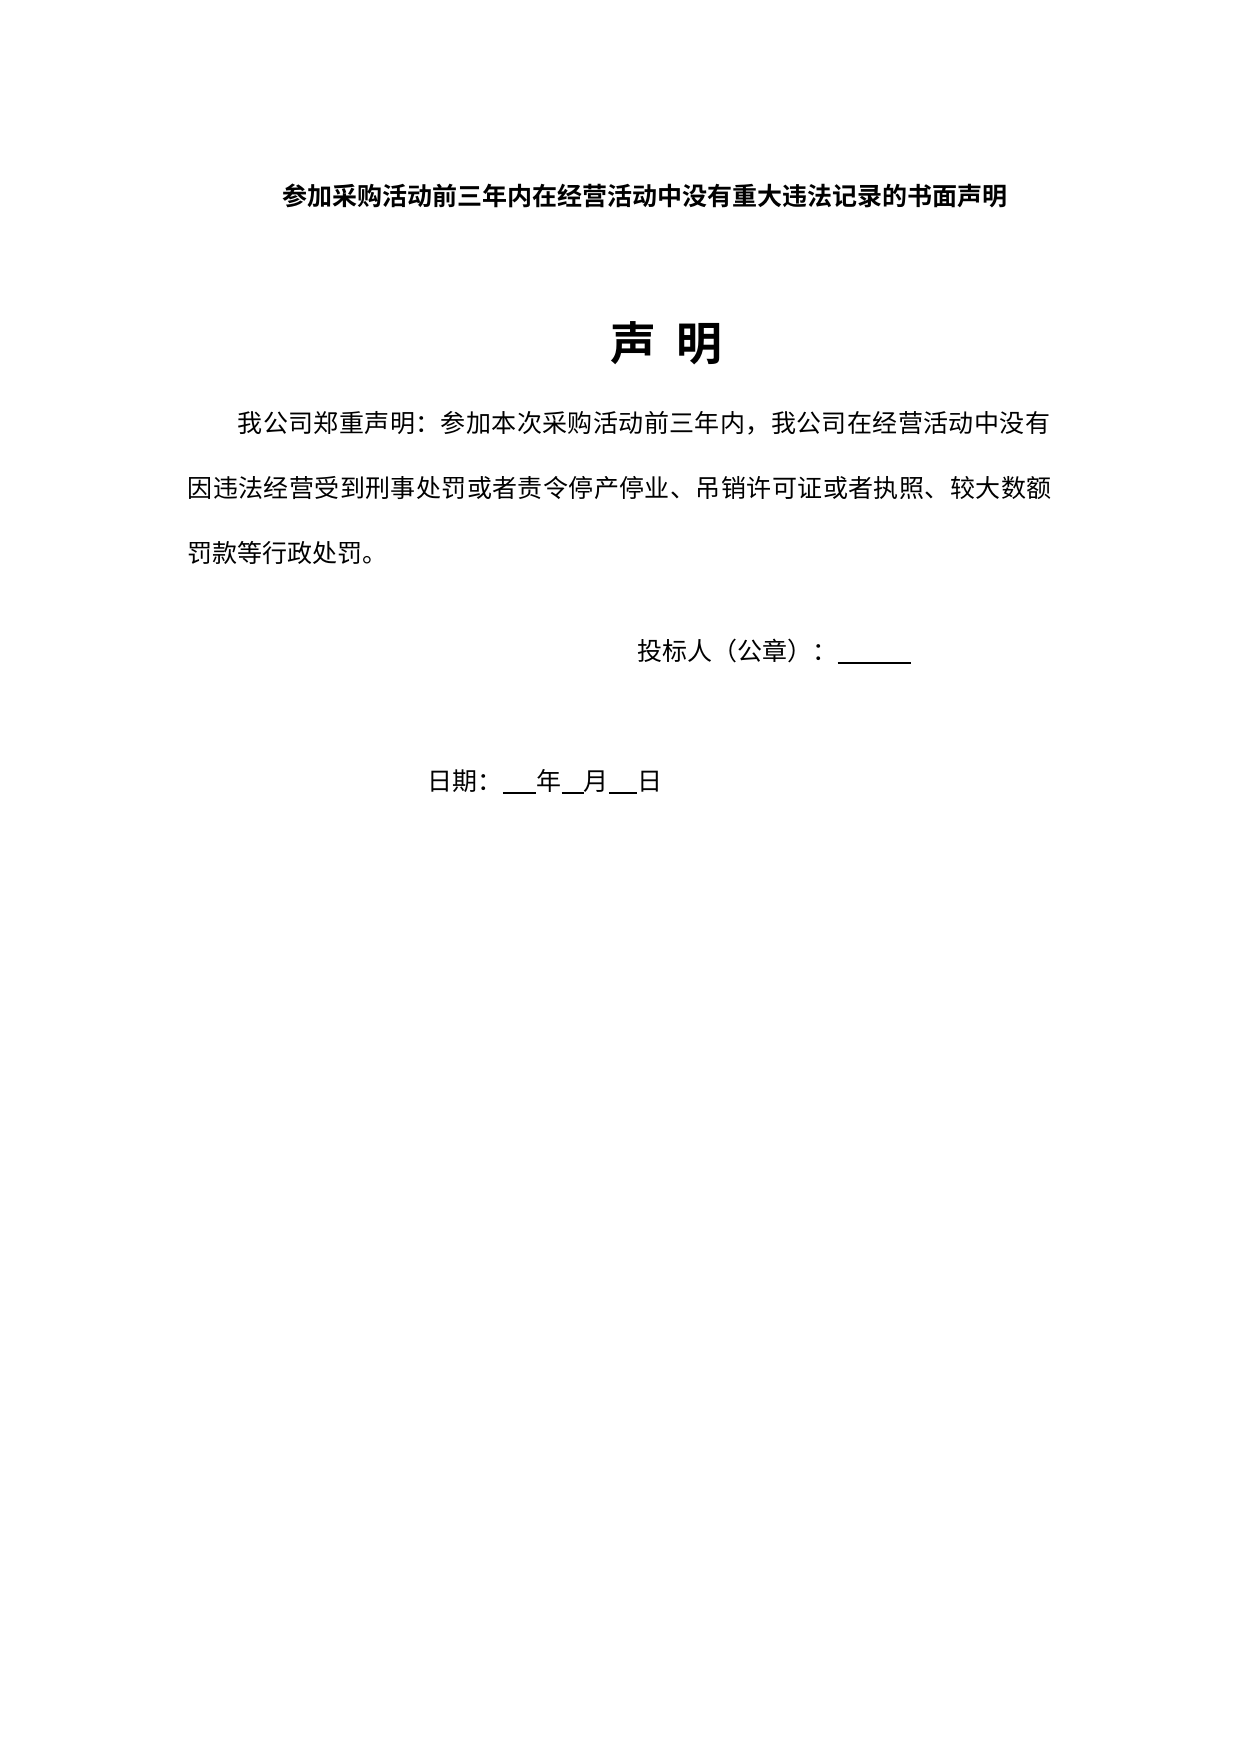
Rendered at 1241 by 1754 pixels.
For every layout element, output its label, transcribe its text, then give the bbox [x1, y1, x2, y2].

text 投标人（公章）： [187, 617, 1053, 682]
text 日期： 年 月 日 [187, 747, 1053, 812]
text 参加采购活动前三年内在经营活动中没有重大违法记录的书面声明 [187, 162, 1053, 227]
text 我公司郑重声明：参加本次采购活动前三年内，我公司在经营活动中没有因违法经营受到刑事处罚或者责令停产停业、吊销许可证或者执照、较大数额罚款等行政处罚。 [187, 389, 1053, 584]
text 声 明 [187, 292, 1053, 389]
